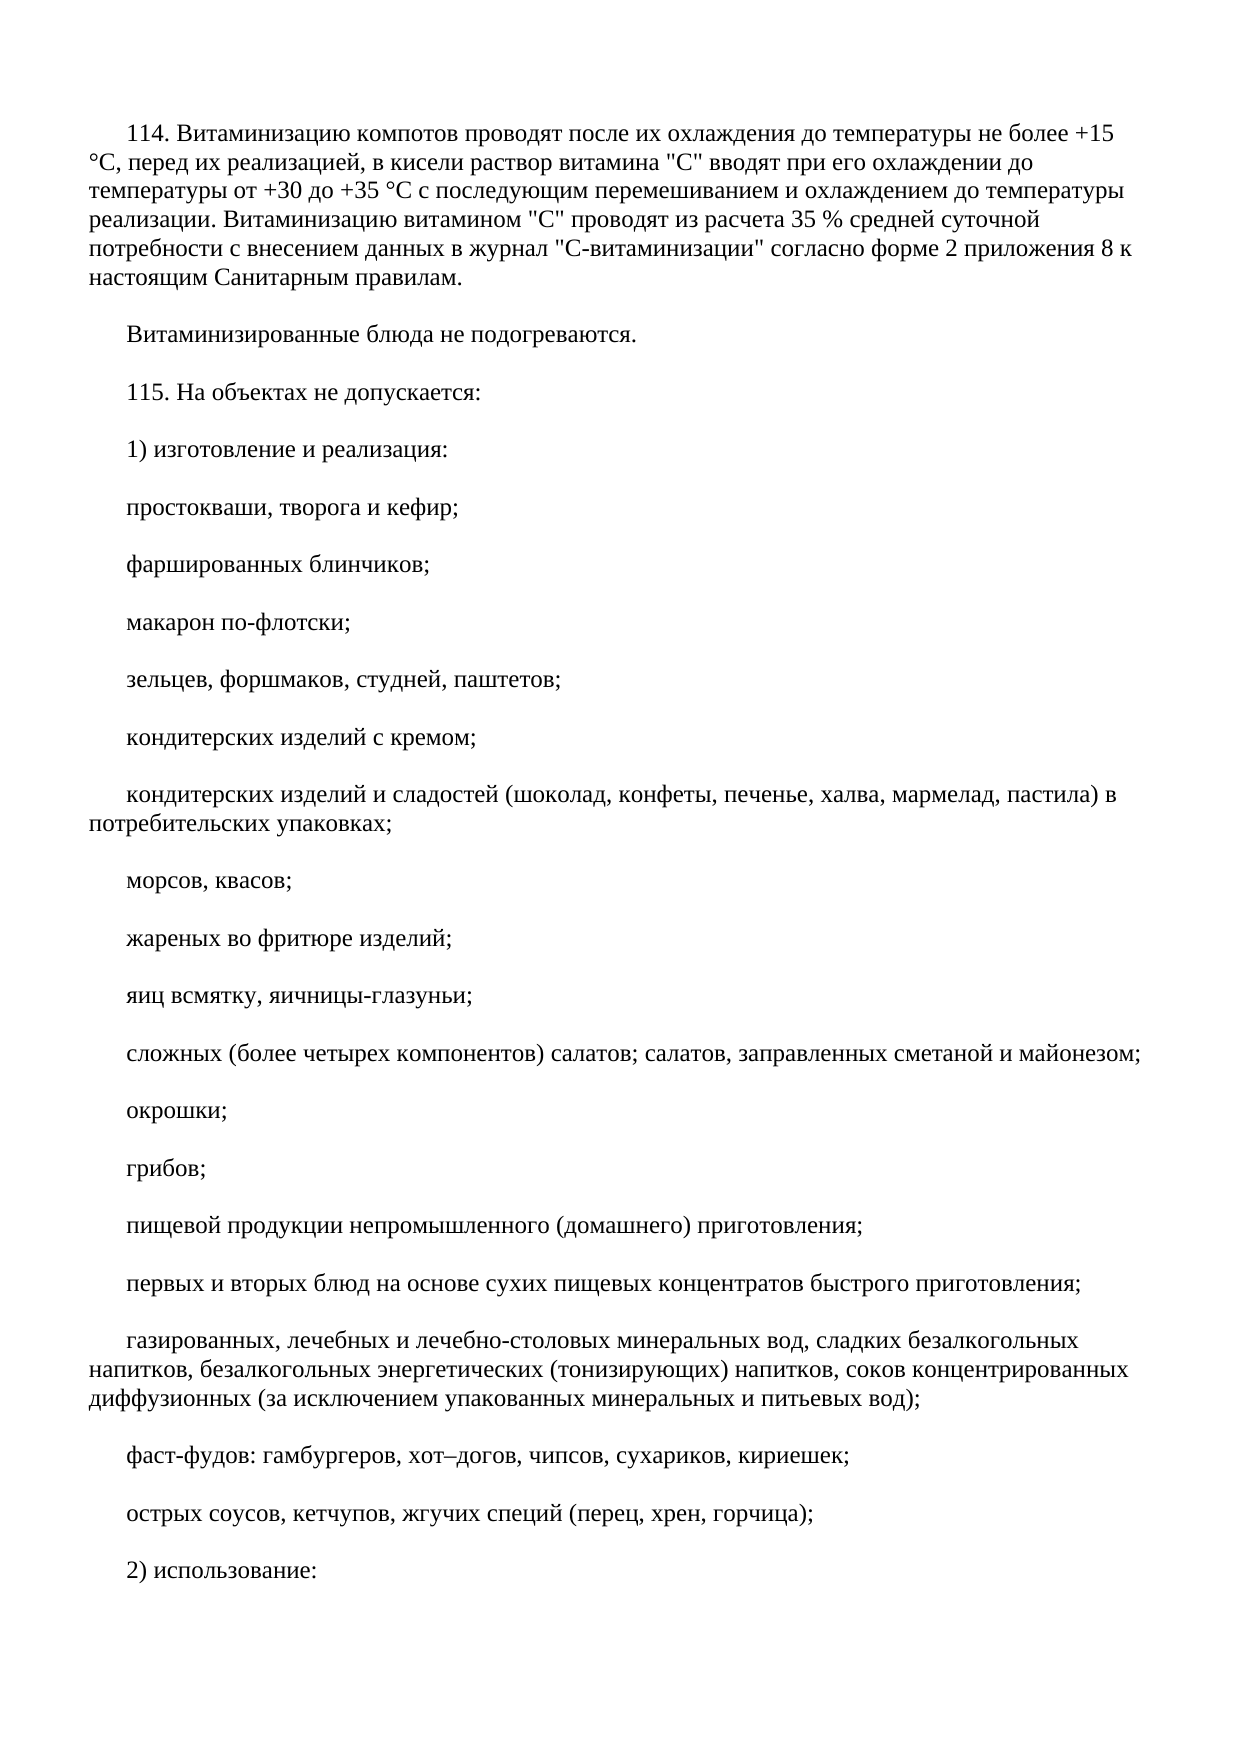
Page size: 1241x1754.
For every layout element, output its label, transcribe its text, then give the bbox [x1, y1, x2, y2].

text Витаминизированные блюда не подогреваются. [89, 319, 1152, 348]
text сложных (более четырех компонентов) салатов; салатов, заправленных сметаной и майонезом; [89, 1038, 1152, 1067]
text простокваши, творога и кефир; [89, 492, 1152, 521]
text пищевой продукции непромышленного (домашнего) приготовления; [89, 1211, 1152, 1239]
text яиц всмятку, яичницы-глазуньи; [89, 981, 1152, 1009]
text первых и вторых блюд на основе сухих пищевых концентратов быстрого приготовления; [89, 1268, 1152, 1297]
text газированных, лечебных и лечебно-столовых минеральных вод, сладких безалкогольных напитков, безалкогольных энергетических (тонизирующих) напитков, соков концентрированных диффузионных (за исключением упакованных минеральных и питьевых вод); [89, 1326, 1152, 1412]
text фаст-фудов: гамбургеров, хот–догов, чипсов, сухариков, кириешек; [89, 1441, 1152, 1469]
text грибов; [89, 1153, 1152, 1182]
text 114. Витаминизацию компотов проводят после их охлаждения до температуры не более +15 °С, перед их реализацией, в кисели раствор витамина "С" вводят при его охлаждении до температуры от +30 до +35 °С с последующим перемешиванием и охлаждением до температуры реализации. Витаминизацию витамином "С" проводят из расчета 35 % средней суточной потребности с внесением данных в журнал "С-витаминизации" согласно форме 2 приложения 8 к настоящим Санитарным правилам. [89, 118, 1152, 291]
text 2) использование: [89, 1556, 1152, 1584]
text макарон по-флотски; [89, 607, 1152, 636]
text 1) изготовление и реализация: [89, 434, 1152, 463]
text острых соусов, кетчупов, жгучих специй (перец, хрен, горчица); [89, 1498, 1152, 1527]
text морсов, квасов; [89, 866, 1152, 894]
text зельцев, форшмаков, студней, паштетов; [89, 664, 1152, 693]
text кондитерских изделий с кремом; [89, 722, 1152, 751]
text фаршированных блинчиков; [89, 549, 1152, 578]
text окрошки; [89, 1096, 1152, 1124]
text 115. На объектах не допускается: [89, 377, 1152, 406]
text жареных во фритюре изделий; [89, 923, 1152, 952]
text кондитерских изделий и сладостей (шоколад, конфеты, печенье, халва, мармелад, пастила) в потребительских упаковках; [89, 779, 1152, 837]
